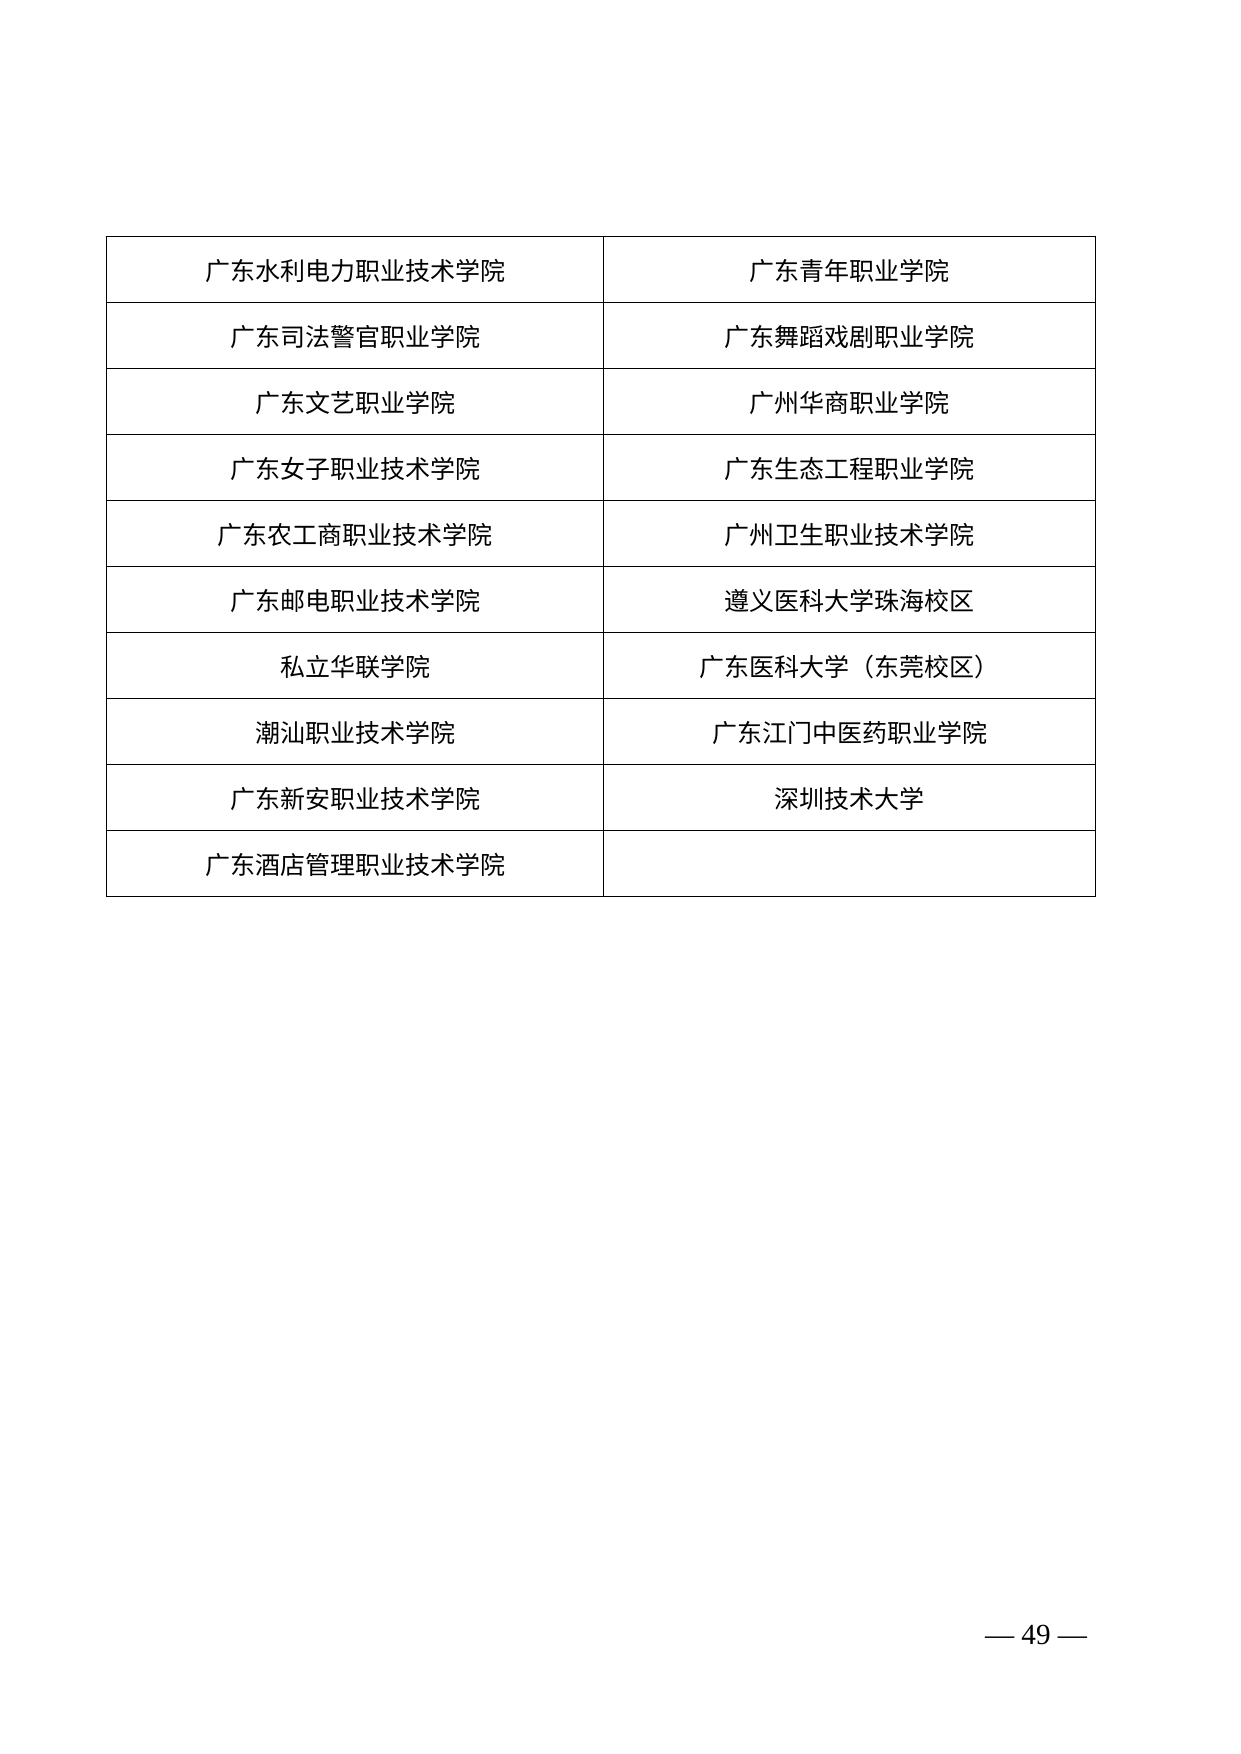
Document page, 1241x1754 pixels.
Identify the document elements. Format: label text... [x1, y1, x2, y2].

table_cell 潮汕职业技术学院 [107, 699, 603, 764]
table_cell 广东江门中医药职业学院 [604, 699, 1095, 764]
table_cell 广东水利电力职业技术学院 [107, 237, 603, 302]
table_cell 广东农工商职业技术学院 [107, 501, 603, 566]
table_cell 广东青年职业学院 [604, 237, 1095, 302]
table_cell 私立华联学院 [107, 633, 603, 698]
table_cell 广州卫生职业技术学院 [604, 501, 1095, 566]
table_cell 广东司法警官职业学院 [107, 303, 603, 368]
table_cell 遵义医科大学珠海校区 [604, 567, 1095, 632]
table_cell 广州华商职业学院 [604, 369, 1095, 434]
table_cell 广东女子职业技术学院 [107, 435, 603, 500]
table_cell 深圳技术大学 [604, 765, 1095, 830]
table_cell 广东医科大学（东莞校区） [604, 633, 1095, 698]
table_cell 广东文艺职业学院 [107, 369, 603, 434]
table_cell 广东新安职业技术学院 [107, 765, 603, 830]
table_cell 广东舞蹈戏剧职业学院 [604, 303, 1095, 368]
table_cell [604, 831, 1095, 896]
table_cell 广东邮电职业技术学院 [107, 567, 603, 632]
table_cell 广东酒店管理职业技术学院 [107, 831, 603, 896]
table_cell 广东生态工程职业学院 [604, 435, 1095, 500]
